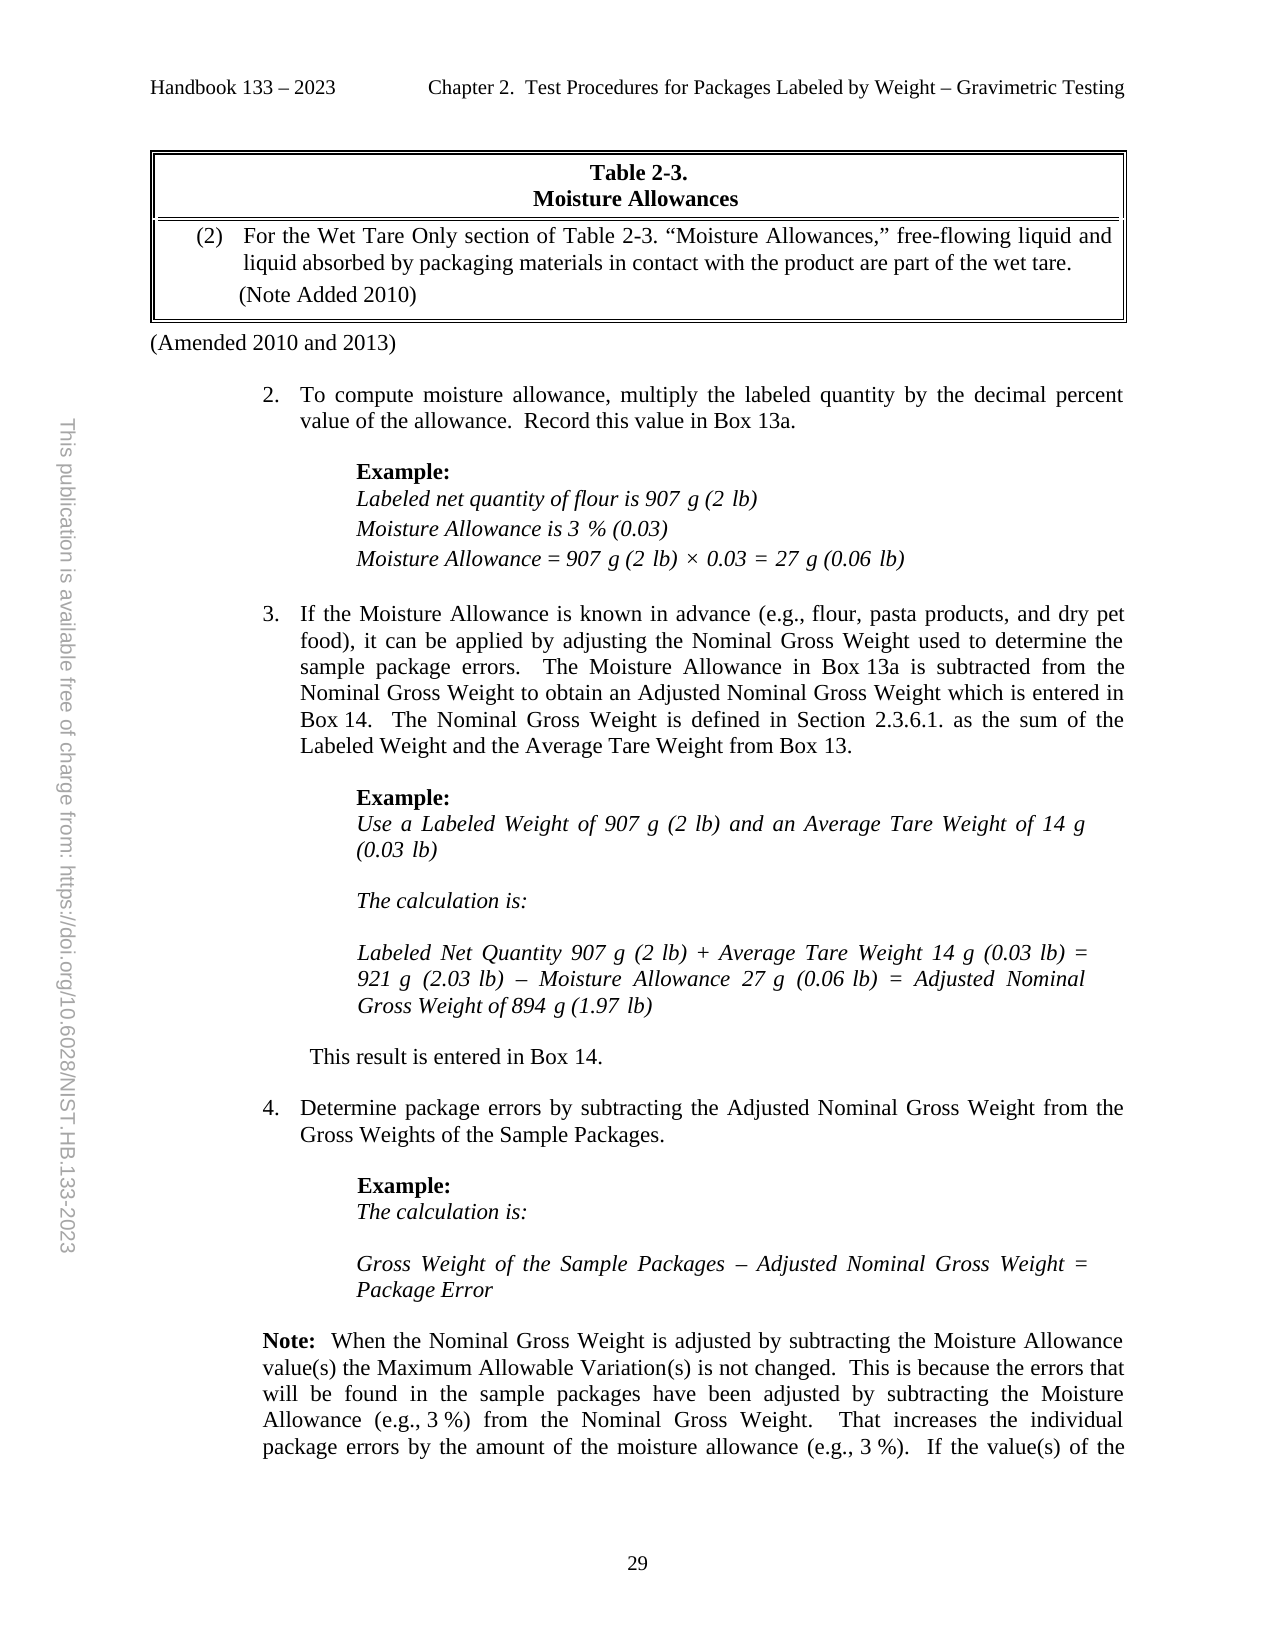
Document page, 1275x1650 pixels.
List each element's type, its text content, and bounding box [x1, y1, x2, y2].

text Gross Weight of the Sample Packages – Adjusted Nominal Gross Weight = Package Error [356, 1250, 1087, 1302]
text Example: [356, 458, 1087, 485]
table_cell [152, 216, 1125, 318]
text Labeled net quantity of flour is 907 g (2 lb) [356, 485, 1087, 511]
text This result is entered in Box 14. [309, 1043, 1125, 1069]
text Example: [357, 1172, 1087, 1198]
text 2. To compute moisture allowance, multiply the labeled quantity by the decimal percent value of the allowance. Record this value in Box 13a. [262, 381, 1125, 433]
text Use a Labeled Weight of 907 g (2 lb) and an Average Tare Weight of 14 g (0.03 lb) [356, 810, 1087, 863]
table_header Table 2-3. Moisture Allowances [155, 155, 1123, 216]
text (Amended 2010 and 2013) [150, 329, 1125, 356]
text Example: [356, 783, 1087, 810]
text The calculation is: [356, 888, 1087, 914]
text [262, 1327, 1125, 1459]
text Moisture Allowance is 3 % (0.03) [356, 515, 1087, 541]
list Determine package errors by subtracting the Adjusted Nominal Gross Weight from the Gross Weights of the Sample Packages. [262, 1094, 1125, 1147]
text The calculation is: [356, 1198, 1087, 1225]
text Labeled Net Quantity 907 g (2 lb) + Average Tare Weight 14 g (0.03 lb) = 921 g (2.03 lb) – Moisture Allowance 27 g (0.06 lb) = Adjusted Nominal Gross Weight of 894 g (1.97 lb) [357, 939, 1087, 1018]
list If the Moisture Allowance is known in advance (e.g., flour, pasta products, and dry pet food), it can be applied by adjusting the Nominal Gross Weight used to determine the sample package errors. The Moisture Allowance in Box 13a is subtracted from the Nominal Gross Weight to obtain an Adjusted Nominal Gross Weight which is entered in Box 14. The Nominal Gross Weight is defined in Section 2.3.6.1. as the sum of the Labeled Weight and the Average Tare Weight from Box 13. [262, 600, 1125, 758]
text Moisture Allowance = 907 g (2 lb) × 0.03 = 27 g (0.06 lb) [356, 545, 1087, 572]
